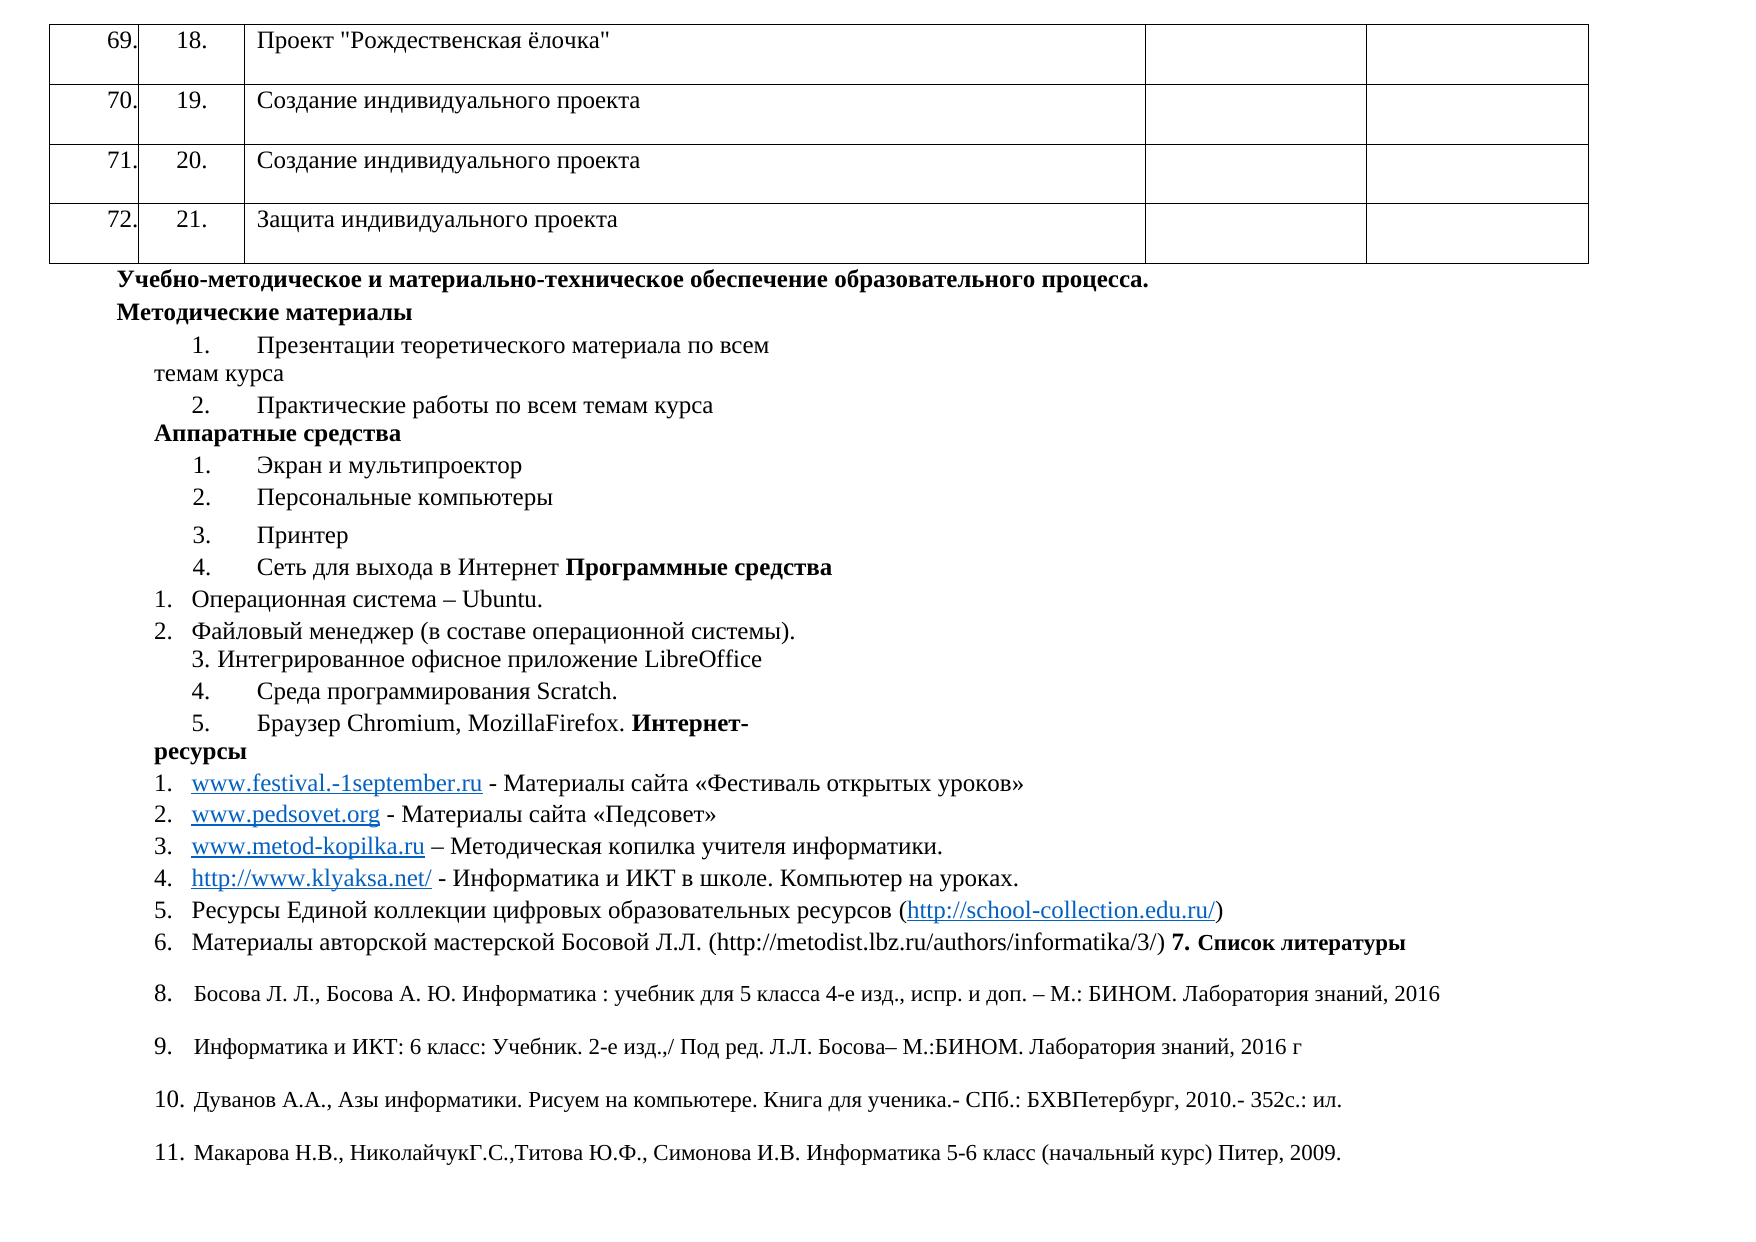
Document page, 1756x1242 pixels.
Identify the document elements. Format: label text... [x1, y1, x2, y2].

table_cell 19. [139, 85, 244, 144]
table_cell Создание индивидуального проекта [245, 145, 1145, 203]
table_cell [1367, 85, 1588, 144]
table_cell 20. [139, 145, 244, 203]
list Макарова Н.В., НиколайчукГ.С.,Титова Ю.Ф., Симонова И.В. Информатика 5-6 класс (начальный курс) Питер, 2009. [154, 1137, 1682, 1166]
list Презентации теоретического материала по всем темам курса [154, 331, 797, 387]
list www.festival.-1september.ru - Материалы сайта «Фестиваль открытых уроков» [154, 769, 1681, 797]
table_header [1146, 25, 1366, 84]
list Дуванов А.А., Азы информатики. Рисуем на компьютере. Книга для ученика.- СПб.: БХВПетербург, 2010.- 352с.: ил. [154, 1084, 1682, 1113]
table_cell [1146, 145, 1366, 203]
table_cell [1146, 85, 1366, 144]
list Босова Л. Л., Босова А. Ю. Информатика : учебник для 5 класса 4-е изд., испр. и доп. – М.: БИНОМ. Лаборатория знаний, 2016 [154, 978, 1682, 1007]
list Сеть для выхода в Интернет Программные средства [155, 553, 1681, 581]
list Экран и мультипроектор [155, 451, 1681, 479]
table_cell 71. [50, 145, 138, 203]
text Методические материалы [116, 297, 1682, 326]
list Ресурсы Единой коллекции цифровых образовательных ресурсов (http://school-collection.edu.ru/) [154, 896, 1681, 924]
text Учебно-методическое и материально-техническое обеспечение образовательного процесса. [116, 264, 1682, 293]
table_cell [1367, 145, 1588, 203]
list Информатика и ИКТ: 6 класс: Учебник. 2-е изд.,/ Под ред. Л.Л. Босова– М.:БИНОМ. Лаборатория знаний, 2016 г [154, 1031, 1682, 1060]
table_cell [1367, 204, 1588, 263]
list Материалы авторской мастерской Босовой Л.Л. (http://metodist.lbz.ru/authors/informatika/3/) 7. Список литературы [154, 927, 1681, 956]
table_cell Создание индивидуального проекта [245, 85, 1145, 144]
table_cell 70. [50, 85, 138, 144]
table_header 18. [139, 25, 244, 84]
table_cell 21. [139, 204, 244, 263]
table_cell Защита индивидуального проекта [245, 204, 1145, 263]
list Браузер Chromium, MozillaFirefox. Интернет-ресурсы [154, 709, 776, 765]
list Операционная система – Ubuntu. [154, 585, 819, 613]
list www.metod-kopilka.ru – Методическая копилка учителя информатики. [154, 832, 1681, 860]
list Персональные компьютеры [155, 482, 1681, 511]
list www.pedsovet.org - Материалы сайта «Педсовет» [154, 800, 1681, 828]
table_cell [1146, 204, 1366, 263]
list Среда программирования Scratch. [154, 677, 776, 705]
list http://www.klyaksa.net/ - Информатика и ИКТ в школе. Компьютер на уроках. [154, 864, 1681, 892]
table_header 69. [50, 25, 138, 84]
table_header Проект "Рождественская ёлочка" [245, 25, 1145, 84]
list Принтер [155, 521, 1681, 549]
list Практические работы по всем темам курса Аппаратные средства [154, 391, 797, 447]
list Файловый менеджер (в составе операционной системы). 3. Интегрированное офисное приложение LibreOffice [154, 617, 819, 673]
table_cell 72. [50, 204, 138, 263]
table_header [1367, 25, 1588, 84]
